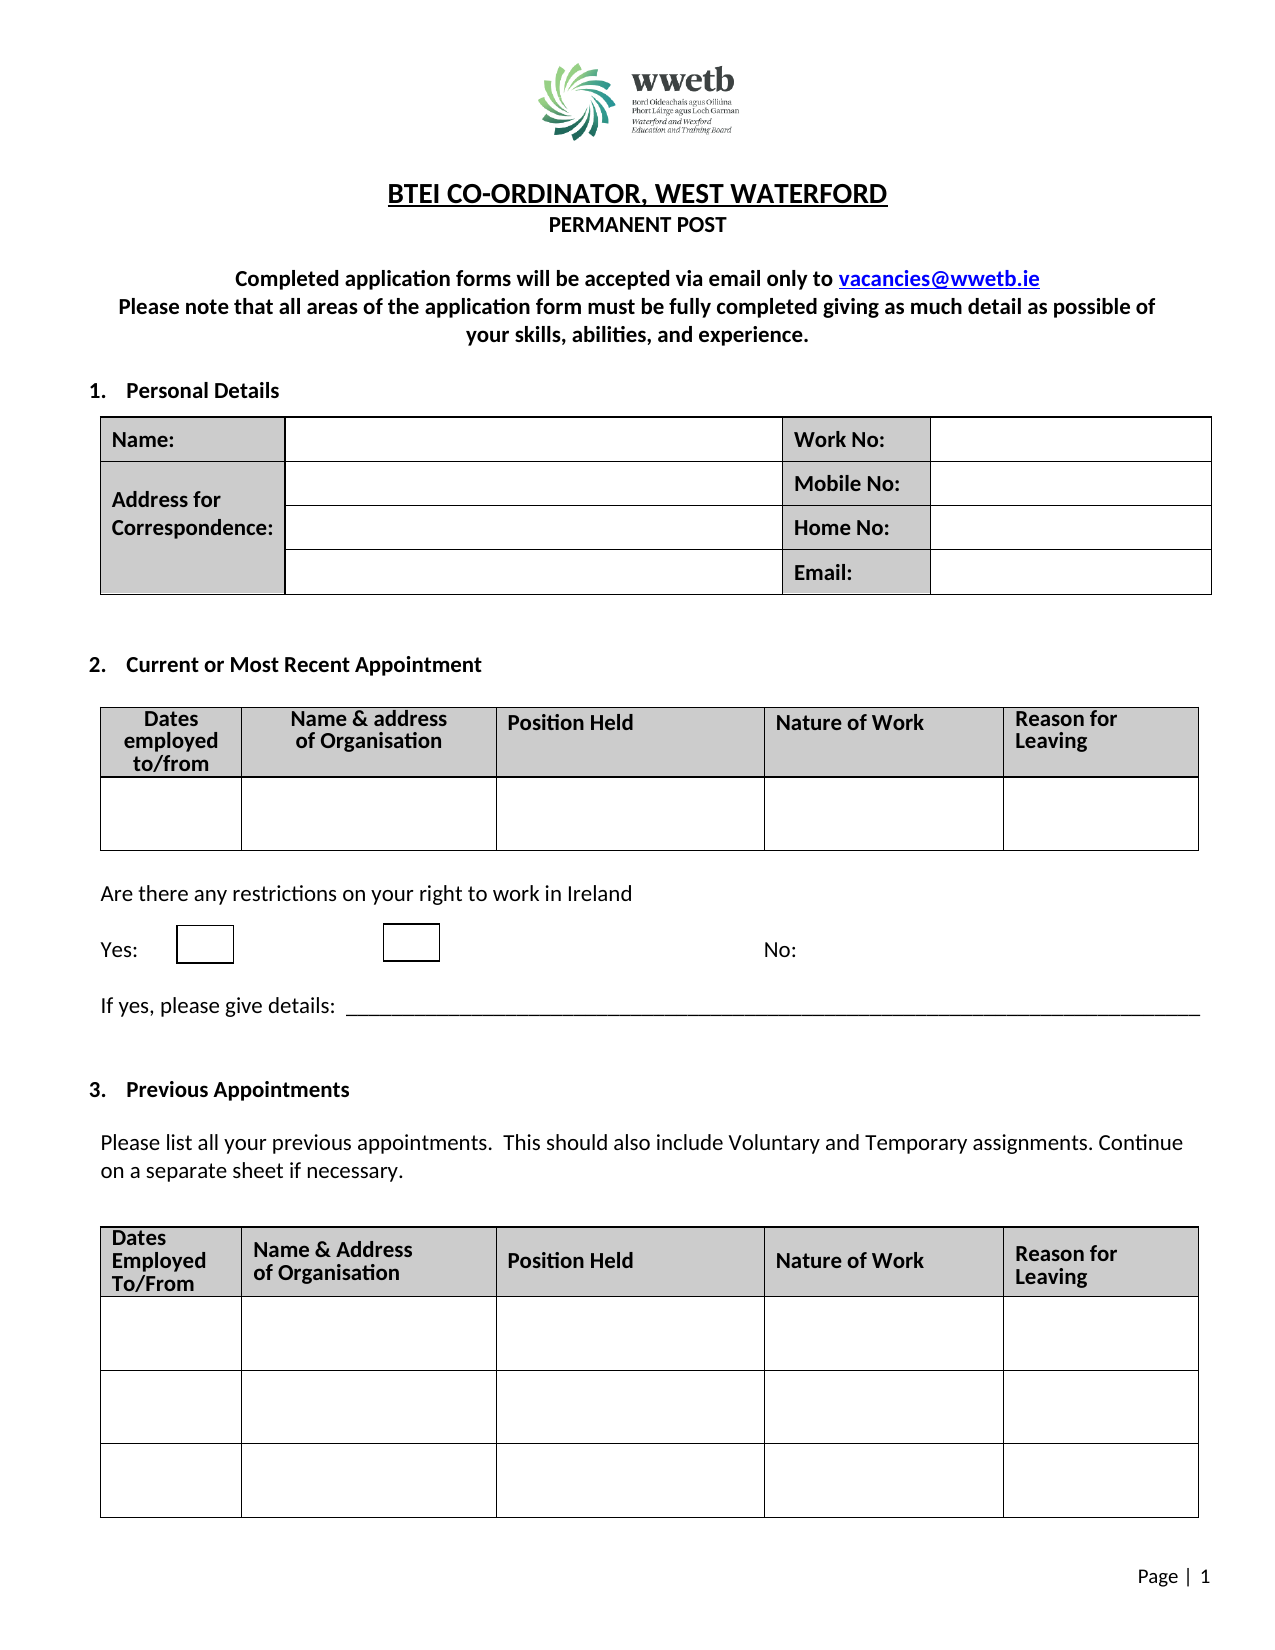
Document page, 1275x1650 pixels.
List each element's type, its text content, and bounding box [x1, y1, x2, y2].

table_header BTEI CO-ORDINATOR, WEST WATERFORD PERMANENT POST Completed application forms will be accepted via email only to vacancies@wwetb.ie Please note that all areas of the application form must be fully completed giving as much detail as possible of your skills, abilities, and experience. [89, 144, 1186, 376]
table_cell [1004, 778, 1198, 850]
table_cell [931, 550, 1211, 593]
table_cell [242, 1444, 496, 1517]
list Personal Details [89, 376, 1186, 404]
table_header Name & address of Organisation [242, 708, 496, 776]
table_header Position Held [497, 708, 764, 776]
table_cell [286, 462, 782, 505]
text Yes: No: [234, 936, 1186, 963]
table_header [286, 418, 782, 461]
table_header Name & Address of Organisation [242, 1228, 496, 1296]
table_cell [286, 550, 782, 593]
table_cell Mobile No: [783, 462, 930, 505]
table_cell [101, 1444, 241, 1517]
list Current or Most Recent Appointment [89, 651, 1186, 678]
table_header Nature of Work [765, 1228, 1003, 1296]
text If yes, please give details: ___________________________________________________________________________ [100, 992, 1216, 1019]
text Yes: No: [100, 936, 176, 963]
table_cell [101, 778, 241, 850]
table_header Position Held [497, 1228, 764, 1296]
table_cell [765, 1297, 1003, 1370]
table_cell [1004, 1297, 1198, 1370]
picture [530, 53, 745, 145]
table_header Dates Employed To/From [101, 1228, 241, 1296]
table_header Nature of Work [765, 708, 1003, 776]
table_cell [242, 1297, 496, 1370]
table_cell [765, 1444, 1003, 1517]
table_cell [242, 778, 496, 850]
table_cell [931, 462, 1211, 505]
table_cell Address for Correspondence: [101, 462, 284, 593]
table_header Dates employed to/from [101, 708, 241, 776]
table_header Work No: [783, 418, 930, 461]
table_cell Home No: [783, 506, 930, 549]
text Please list all your previous appointments. This should also include Voluntary and Temporary assignments. Continue on a separate sheet if necessary. [100, 1128, 1186, 1226]
table_cell [101, 1371, 241, 1443]
table_header Reason for Leaving [1004, 1228, 1198, 1296]
list Previous Appointments [89, 1076, 1186, 1128]
table_cell [497, 1371, 764, 1443]
table_header Name: [101, 418, 284, 461]
table_header [931, 418, 1211, 461]
table_cell [497, 778, 764, 850]
table_cell [1004, 1444, 1198, 1517]
table_cell [497, 1297, 764, 1370]
table_header Reason for Leaving [1004, 708, 1198, 776]
table_cell [1004, 1371, 1198, 1443]
table_cell [497, 1444, 764, 1517]
table_cell Email: [783, 550, 930, 593]
table_cell [765, 778, 1003, 850]
table_cell [101, 1297, 241, 1370]
table_cell [931, 506, 1211, 549]
text Are there any restrictions on your right to work in Ireland [100, 851, 1186, 907]
table_cell [242, 1371, 496, 1443]
table_cell [765, 1371, 1003, 1443]
table_cell [286, 506, 782, 549]
